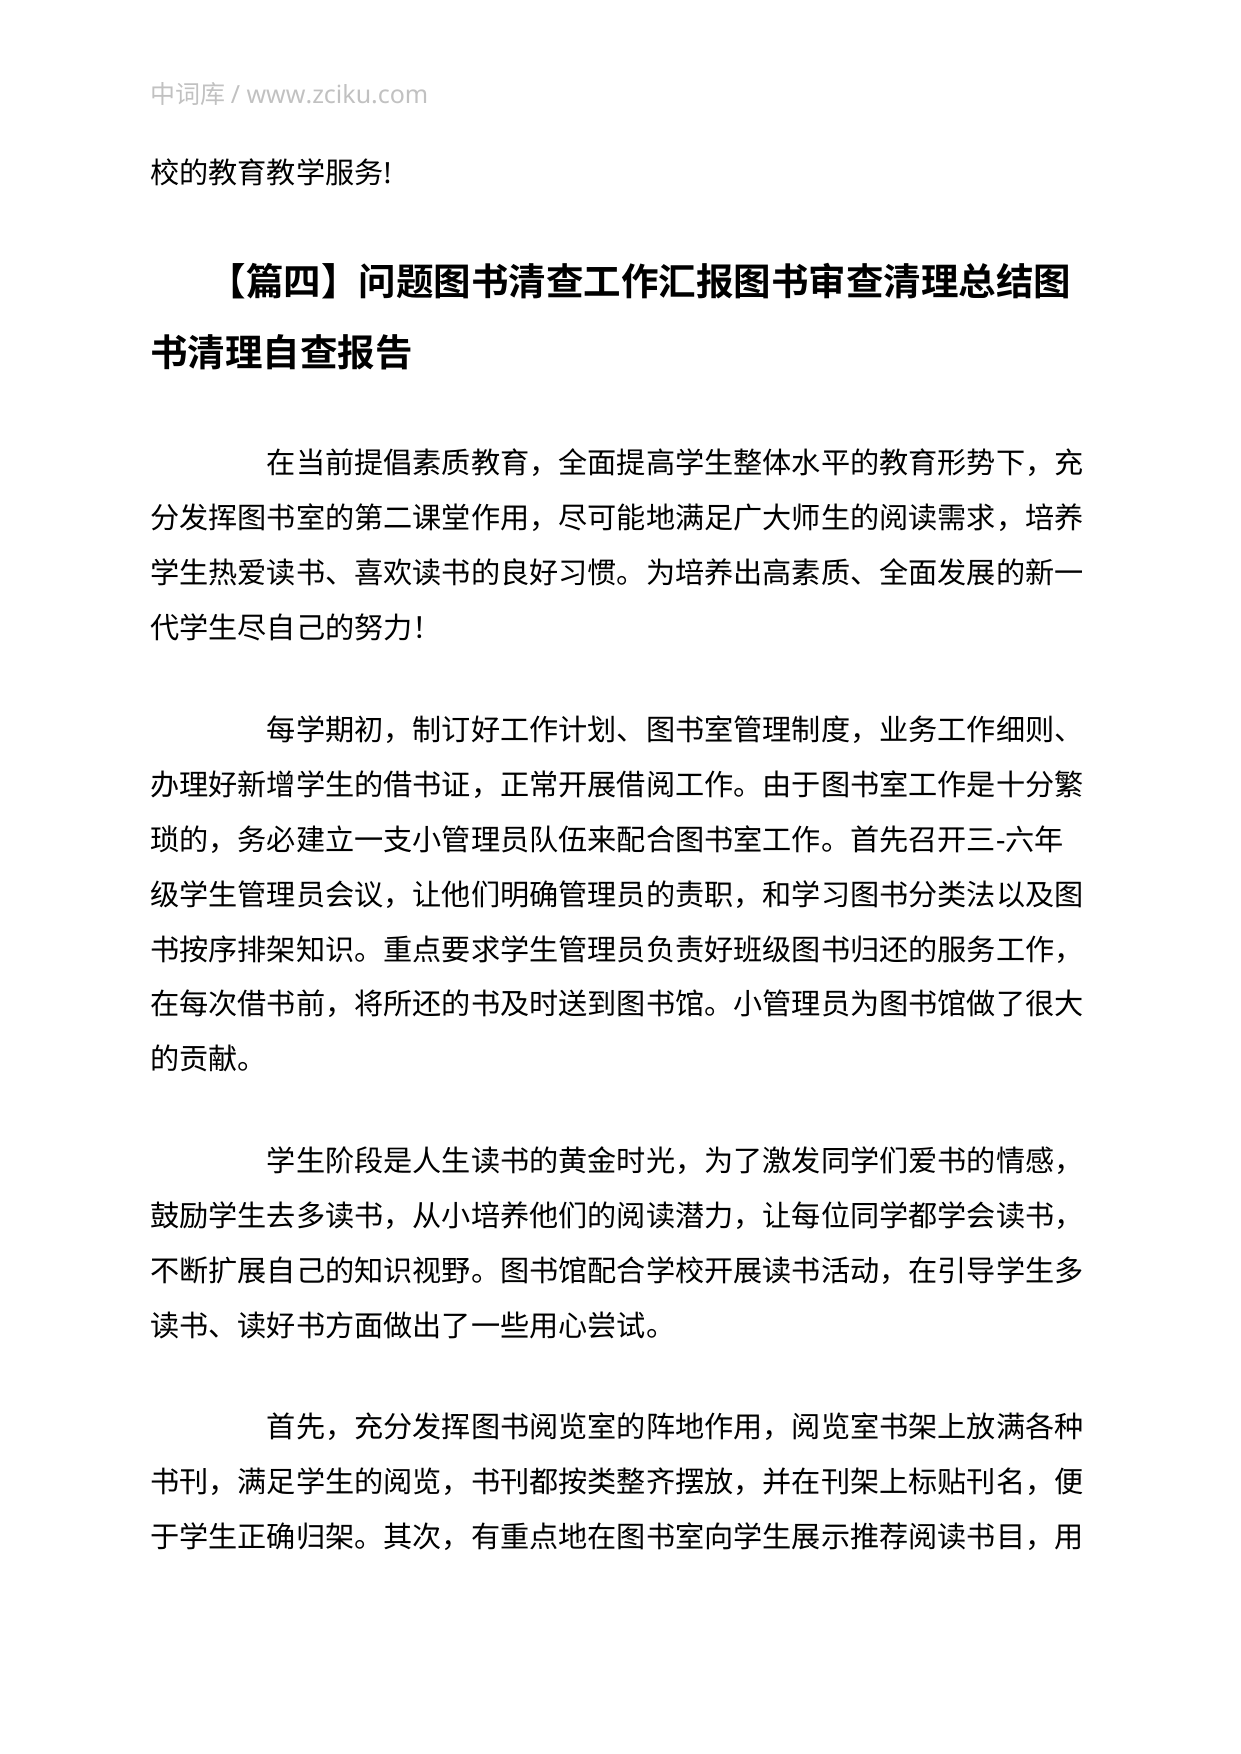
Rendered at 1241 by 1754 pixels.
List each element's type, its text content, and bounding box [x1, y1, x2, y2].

text 每学期初，制订好工作计划、图书室管理制度，业务工作细则、办理好新增学生的借书证，正常开展借阅工作。由于图书室工作是十分繁琐的，务必建立一支小管理员队伍来配合图书室工作。首先召开三-六年级学生管理员会议，让他们明确管理员的责职，和学习图书分类法以及图书按序排架知识。重点要求学生管理员负责好班级图书归还的服务工作，在每次借书前，将所还的书及时送到图书馆。小管理员为图书馆做了很大的贡献。 [150, 706, 1090, 1078]
text 学生阶段是人生读书的黄金时光，为了激发同学们爱书的情感，鼓励学生去多读书，从小培养他们的阅读潜力，让每位同学都学会读书，不断扩展自己的知识视野。图书馆配合学校开展读书活动，在引导学生多读书、读好书方面做出了一些用心尝试。 [150, 1138, 1090, 1344]
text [150, 1404, 1090, 1556]
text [150, 150, 1090, 192]
text 【篇四】问题图书清查工作汇报图书审查清理总结图书清理自查报告 [150, 252, 1090, 377]
text 在当前提倡素质教育，全面提高学生整体水平的教育形势下，充分发挥图书室的第二课堂作用，尽可能地满足广大师生的阅读需求，培养学生热爱读书、喜欢读书的良好习惯。为培养出高素质、全面发展的新一代学生尽自己的努力！ [150, 440, 1090, 647]
